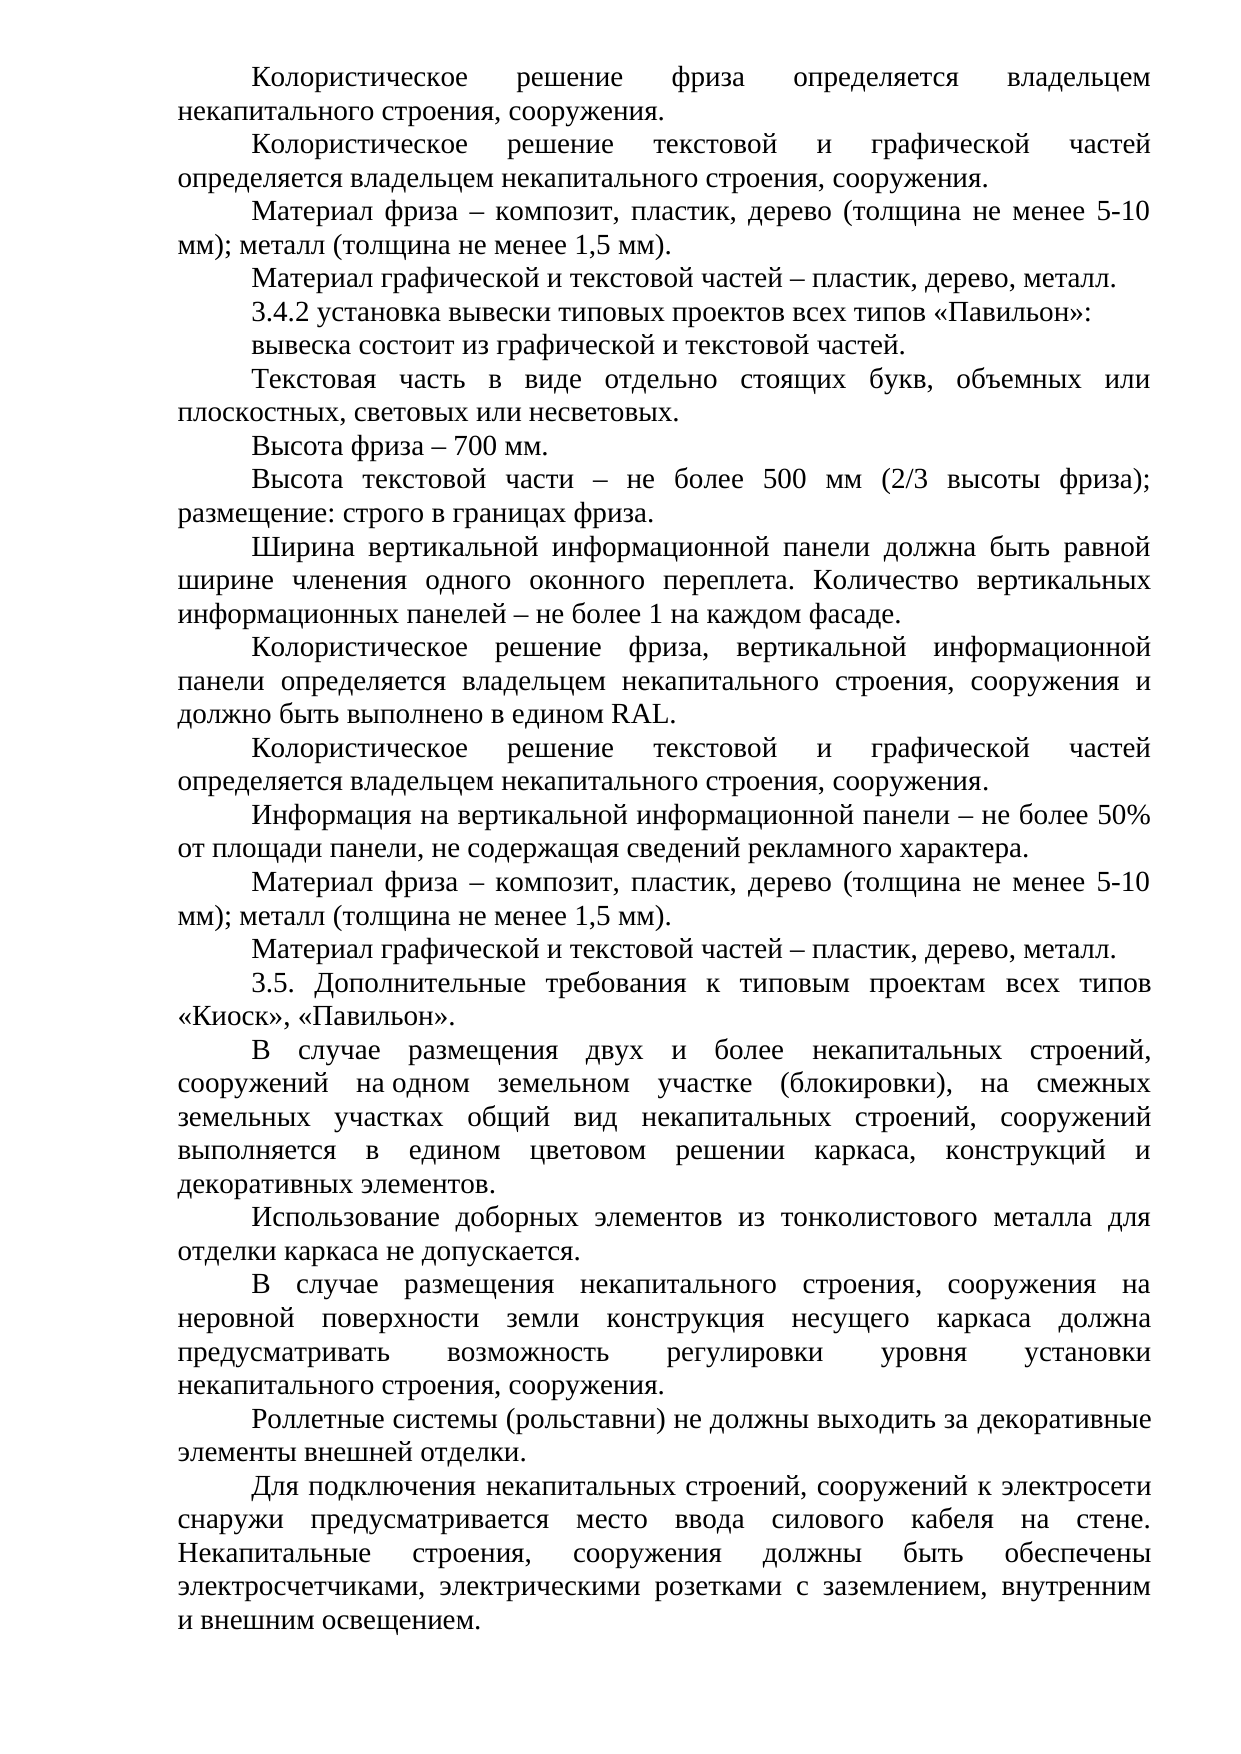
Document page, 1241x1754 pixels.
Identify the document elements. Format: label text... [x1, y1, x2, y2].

text Использование доборных элементов из тонколистового металла для отделки каркаса не допускается. [177, 1199, 1152, 1267]
text Материал фриза – композит, пластик, дерево (толщина не менее 5-10 мм); металл (толщина не менее 1,5 мм). [177, 193, 1152, 260]
text Ширина вертикальной информационной панели должна быть равной ширине членения одного оконного переплета. Количество вертикальных информационных панелей – не более 1 на каждом фасаде. [177, 529, 1152, 629]
text В случае размещения некапитального строения, сооружения на неровной поверхности земли конструкция несущего каркаса должна предусматривать возможность регулировки уровня установки некапитального строения, сооружения. [177, 1267, 1152, 1401]
text Колористическое решение текстовой и графической частей определяется владельцем некапитального строения, сооружения. [177, 126, 1152, 193]
text Колористическое решение фриза, вертикальной информационной панели определяется владельцем некапитального строения, сооружения и должно быть выполнено в едином RAL. [177, 629, 1152, 730]
text Материал графической и текстовой частей – пластик, дерево, металл. [177, 260, 1152, 294]
text вывеска состоит из графической и текстовой частей. [177, 327, 1152, 361]
text Для подключения некапитальных строений, сооружений к электросети снаружи предусматривается место ввода силового кабеля на стене. Некапитальные строения, сооружения должны быть обеспечены электросчетчиками, электрическими розетками с заземлением, внутренним и внешним освещением. [177, 1468, 1152, 1636]
text Материал графической и текстовой частей – пластик, дерево, металл. [177, 931, 1152, 965]
text Роллетные системы (рольставни) не должны выходить за декоративные элементы внешней отделки. [177, 1401, 1152, 1468]
text Текстовая часть в виде отдельно стоящих букв, объемных или плоскостных, световых или несветовых. [177, 361, 1152, 428]
text В случае размещения двух и более некапитальных строений, сооружений на одном земельном участке (блокировки), на смежных земельных участках общий вид некапитальных строений, сооружений выполняется в едином цветовом решении каркаса, конструкций и декоративных элементов. [177, 1032, 1152, 1199]
text Высота фриза – 700 мм. [177, 428, 1152, 462]
text Высота текстовой части – не более 500 мм (2/3 высоты фриза); размещение: строго в границах фриза. [177, 462, 1152, 529]
text Материал фриза – композит, пластик, дерево (толщина не менее 5-10 мм); металл (толщина не менее 1,5 мм). [177, 864, 1152, 931]
text Колористическое решение фриза определяется владельцем некапитального строения, сооружения. [177, 59, 1152, 126]
text 3.4.2 установка вывески типовых проектов всех типов «Павильон»: [177, 294, 1152, 327]
text Информация на вертикальной информационной панели – не более 50% от площади панели, не содержащая сведений рекламного характера. [177, 797, 1152, 864]
text 3.5. Дополнительные требования к типовым проектам всех типов «Киоск», «Павильон». [177, 965, 1152, 1032]
text Колористическое решение текстовой и графической частей определяется владельцем некапитального строения, сооружения. [177, 730, 1152, 797]
